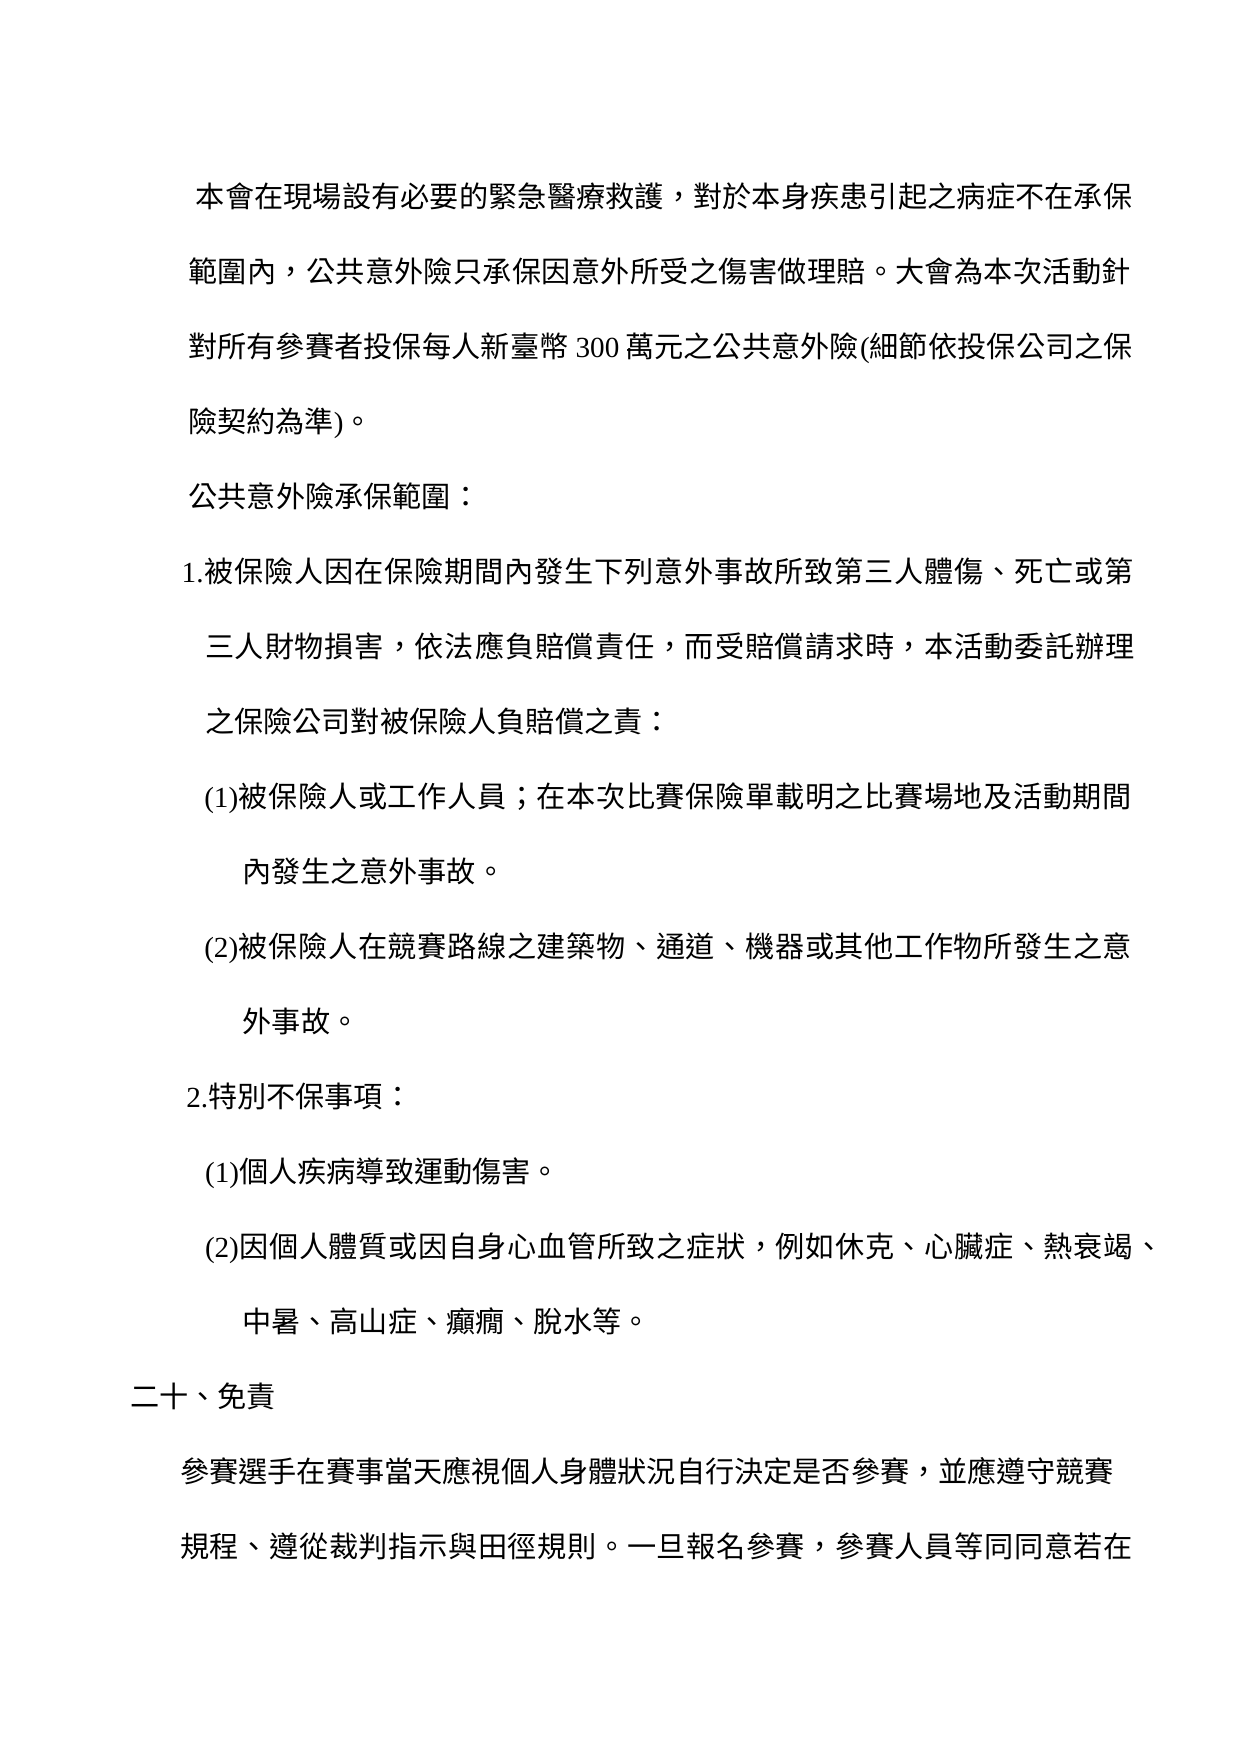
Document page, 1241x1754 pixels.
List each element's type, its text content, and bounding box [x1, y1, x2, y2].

text 參賽選手在賽事當天應視個人身體狀況自行決定是否參賽，並應遵守競賽 [130, 1432, 1134, 1507]
text 1.被保險人因在保險期間內發生下列意外事故所致第三人體傷、死亡或第三人財物損害，依法應負賠償責任，而受賠償請求時，本活動委託辦理之保險公司對被保險人負賠償之責： [181, 532, 1134, 757]
text (1)個人疾病導致運動傷害。 [130, 1132, 1134, 1207]
text 2.特別不保事項： [130, 1057, 1134, 1132]
text 本會在現場設有必要的緊急醫療救護，對於本身疾患引起之病症不在承保 範圍內，公共意外險只承保因意外所受之傷害做理賠。大會為本次活動針對所有參賽者投保每人新臺幣300萬元之公共意外險(細節依投保公司之保險契約為準)。 [188, 157, 1134, 457]
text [180, 1507, 1134, 1582]
text 公共意外險承保範圍： [130, 457, 1134, 532]
text (1)被保險人或工作人員；在本次比賽保險單載明之比賽場地及活動期間內發生之意外事故。 [204, 757, 1134, 907]
text (2)因個人體質或因自身心血管所致之症狀，例如休克、心臟症、熱衰竭、中暑、高山症、癲癇、脫水等。 [205, 1207, 1134, 1357]
text 二十、免責 [130, 1357, 1134, 1432]
text (2)被保險人在競賽路線之建築物、通道、機器或其他工作物所發生之意外事故。 [204, 907, 1134, 1057]
